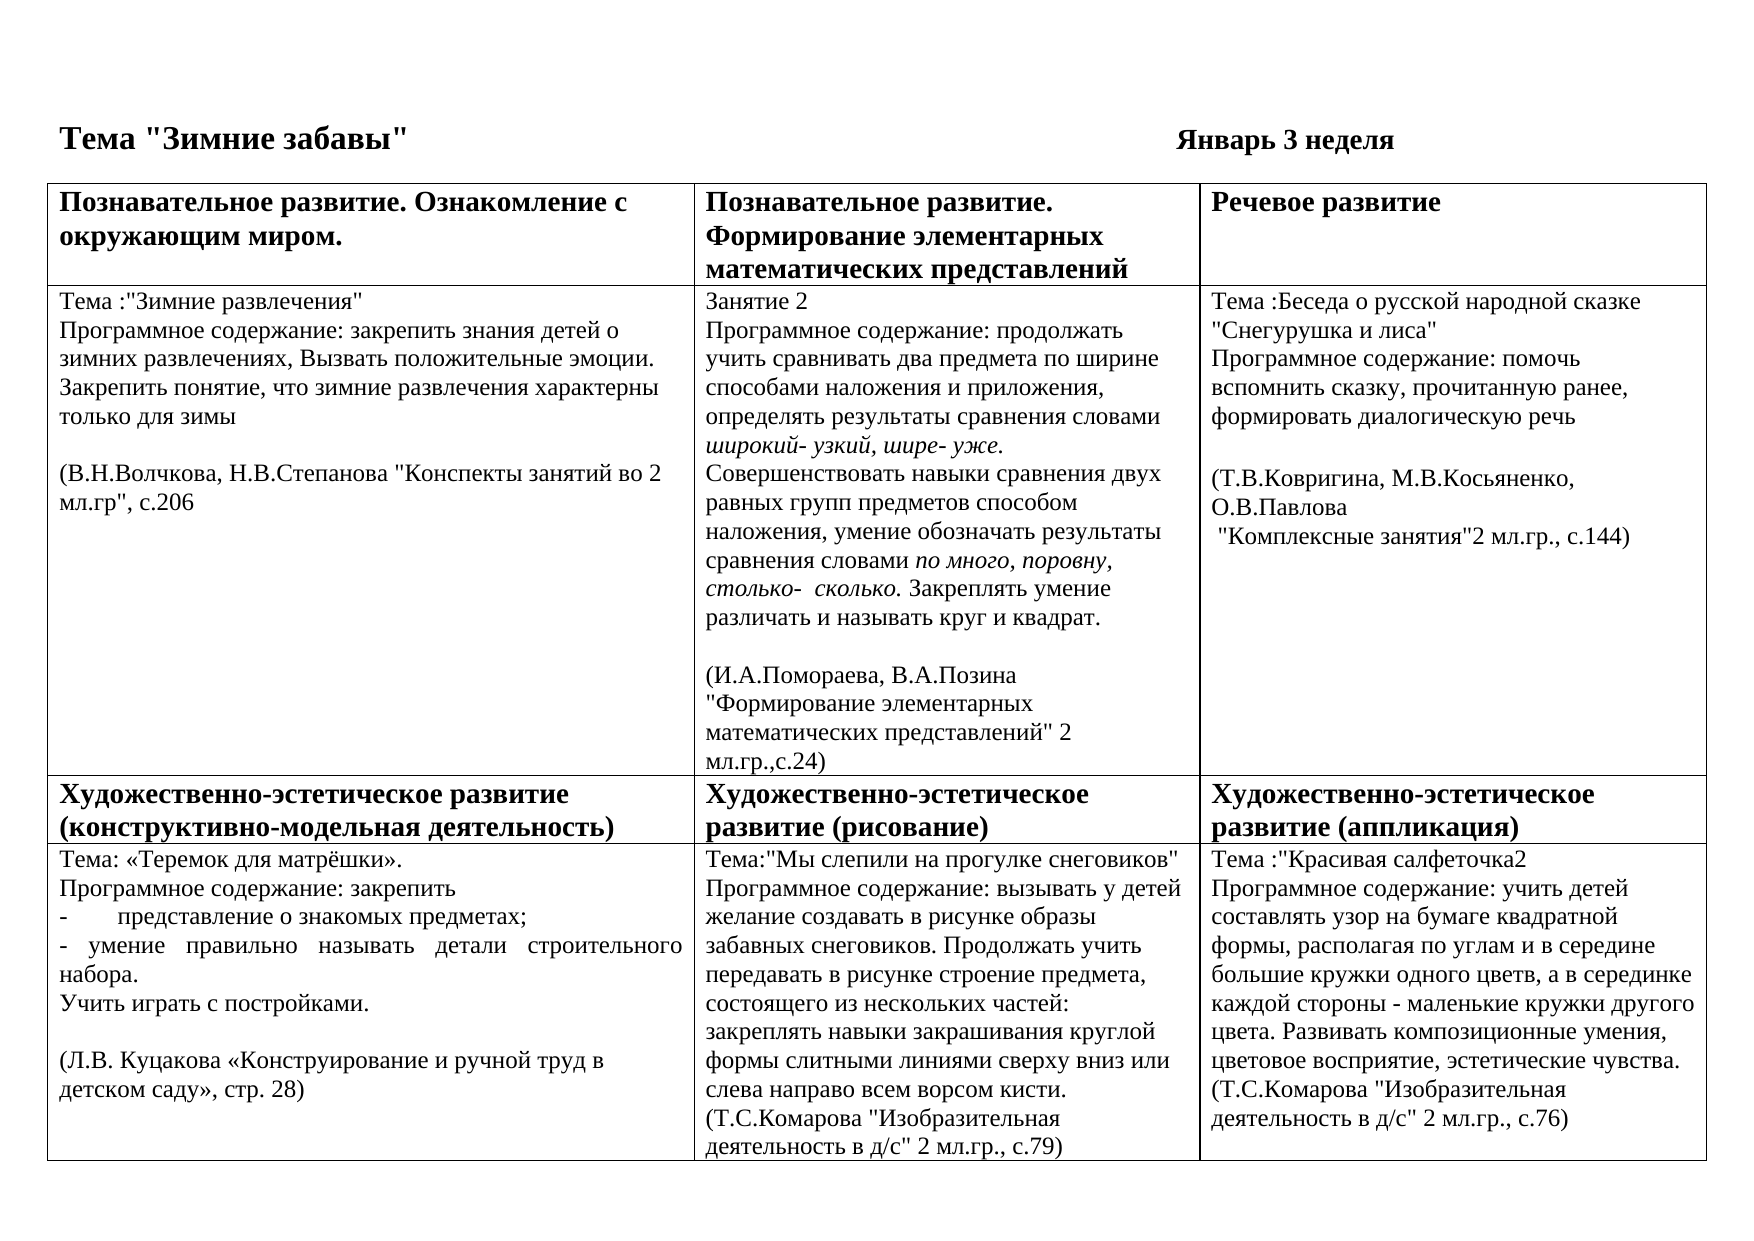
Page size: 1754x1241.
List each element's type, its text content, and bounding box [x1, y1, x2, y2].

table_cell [1201, 844, 1706, 1160]
table_cell Художественно-эстетическое развитие (рисование) [695, 776, 1199, 843]
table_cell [695, 844, 1199, 1160]
table_cell Тема :"Зимние развлечения" Программное содержание: закрепить знания детей о зимних развлечениях, Вызвать положительные эмоции. Закрепить понятие, что зимние развлечения характерны только для зимы (В.Н.Волчкова, Н.В.Степанова "Конспекты занятий во 2 мл.гр", с.206 [48, 286, 694, 775]
table_cell Художественно-эстетическое развитие (аппликация) [1201, 776, 1706, 843]
table_cell Художественно-эстетическое развитие (конструктивно-модельная деятельность) [48, 776, 694, 843]
text Тема "Зимние забавы" Январь 3 неделя [59, 118, 1695, 157]
table_header Речевое развитие [1201, 184, 1706, 285]
table_cell Занятие 2 Программное содержание: продолжать учить сравнивать два предмета по ширине способами наложения и приложения, определять результаты сравнения словами широкий- узкий, шире- уже. Совершенствовать навыки сравнения двух равных групп предметов способом наложения, умение обозначать результаты сравнения словами по много, поровну, столько- сколько. Закреплять умение различать и называть круг и квадрат. (И.А.Помораева, В.А.Позина "Формирование элементарных математических представлений" 2 мл.гр.,с.24) [695, 286, 1199, 775]
table_header Познавательное развитие. Ознакомление с окружающим миром. [48, 184, 694, 285]
table_cell Тема :Беседа о русской народной сказке "Снегурушка и лиса" Программное содержание: помочь вспомнить сказку, прочитанную ранее, формировать диалогическую речь (Т.В.Ковригина, М.В.Косьяненко, О.В.Павлова "Комплексные занятия"2 мл.гр., с.144) [1201, 286, 1706, 775]
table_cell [48, 844, 694, 1160]
table_header Познавательное развитие. Формирование элементарных математических представлений [695, 184, 1199, 285]
